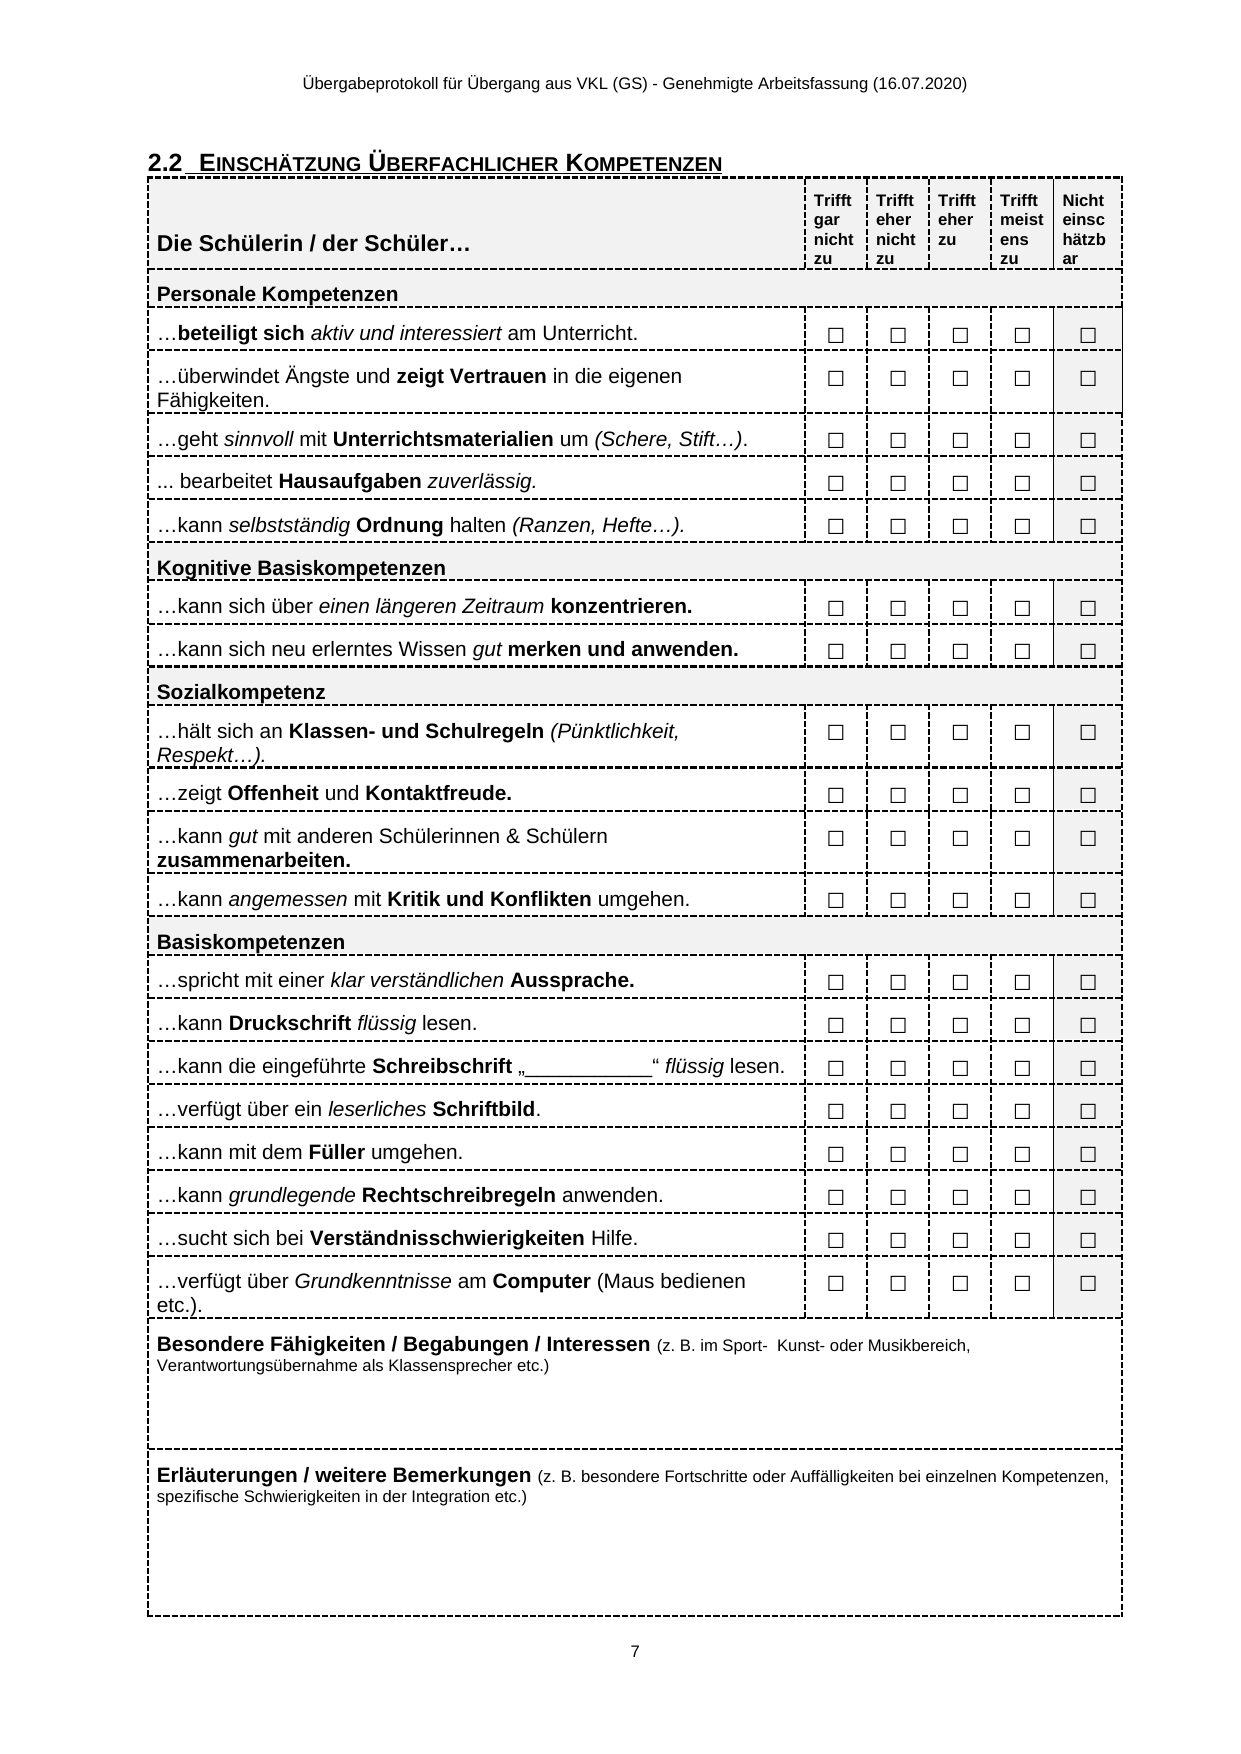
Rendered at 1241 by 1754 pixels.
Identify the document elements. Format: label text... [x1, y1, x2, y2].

table_cell …kann mit dem Füller umgehen. [148, 1126, 805, 1169]
table_cell …kann sich über einen längeren Zeitraum konzentrieren. [148, 579, 805, 622]
table_cell …kann die eingeführte Schreibschrift „___________“ flüssig lesen. [148, 1040, 805, 1083]
table_header Trifft gar nicht zu [805, 176, 867, 268]
table_cell …kann selbstständig Ordnung halten (Ranzen, Hefte…). [148, 498, 805, 541]
table_cell Basiskompetenzen [148, 915, 1122, 953]
table_header Nicht einschätzbar [1053, 176, 1122, 268]
table_cell …kann sich neu erlerntes Wissen gut merken und anwenden. [148, 623, 805, 665]
table_cell Sozialkompetenz [148, 665, 1122, 704]
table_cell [148, 1448, 1122, 1615]
table_cell Personale Kompetenzen [148, 268, 1122, 306]
table_cell …sucht sich bei Verständnisschwierigkeiten Hilfe. [148, 1212, 805, 1255]
table_cell …spricht mit einer klar verständlichen Aussprache. [148, 954, 805, 997]
table_cell Besondere Fähigkeiten / Begabungen / Interessen (z. B. im Sport- Kunst- oder Musikbereich, Verantwortungsübernahme als Klassensprecher etc.) [148, 1317, 1122, 1448]
table_cell ... bearbeitet Hausaufgaben zuverlässig. [148, 455, 805, 498]
table_cell …kann grundlegende Rechtschreibregeln anwenden. [148, 1169, 805, 1212]
table_cell …beteiligt sich aktiv und interessiert am Unterricht. [148, 306, 805, 349]
table_header Trifft meistens zu [991, 176, 1053, 268]
table_header Die Schülerin / der Schüler… [148, 176, 805, 268]
table_cell …überwindet Ängste und zeigt Vertrauen in die eigenen Fähigkeiten. [148, 349, 805, 412]
table_cell …verfügt über Grundkenntnisse am Computer (Maus bedienen etc.). [148, 1255, 805, 1317]
table_cell …kann gut mit anderen Schülerinnen & Schülern zusammenarbeiten. [148, 810, 805, 872]
table_cell Kognitive Basiskompetenzen [148, 541, 1122, 579]
list Einschätzung Überfachlicher Kompetenzen [148, 148, 1122, 176]
table_cell …verfügt über ein leserliches Schriftbild. [148, 1083, 805, 1126]
table_cell …zeigt Offenheit und Kontaktfreude. [148, 766, 805, 809]
table_cell …hält sich an Klassen- und Schulregeln (Pünktlichkeit, Respekt…). [148, 704, 805, 766]
table_cell …kann Druckschrift flüssig lesen. [148, 997, 805, 1039]
table_header Trifft eher zu [929, 176, 991, 268]
table_cell …geht sinnvoll mit Unterrichtsmaterialien um (Schere, Stift…). [148, 412, 805, 455]
table_cell …kann angemessen mit Kritik und Konflikten umgehen. [148, 872, 805, 915]
table_header Trifft eher nicht zu [867, 176, 929, 268]
